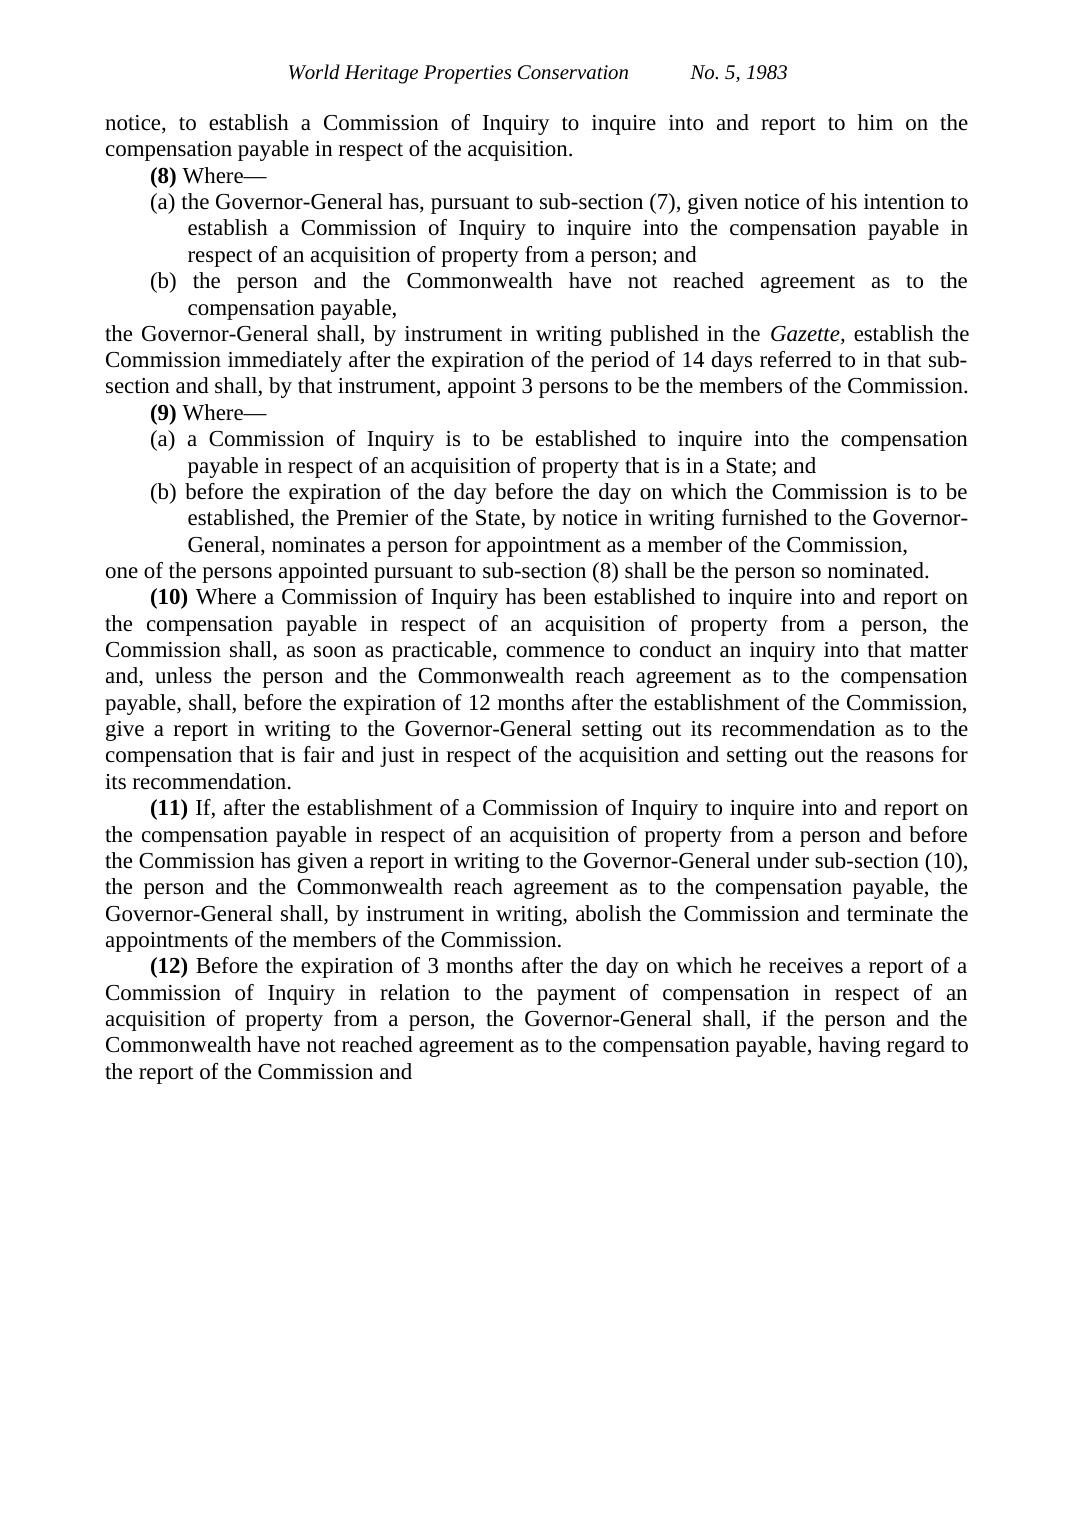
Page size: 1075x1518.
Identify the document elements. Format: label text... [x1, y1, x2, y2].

text (b) before the expiration of the day before the day on which the Commission is to be established, the Premier of the State, by notice in writing furnished to the Governor-General, nominates a person for appointment as a member of the Commission, [150, 478, 970, 557]
text (b) the person and the Commonwealth have not reached agreement as to the compensation payable, [150, 267, 970, 320]
text notice, to establish a Commission of Inquiry to inquire into and report to him on the compensation payable in respect of the acquisition. [105, 109, 970, 162]
text (11) If, after the establishment of a Commission of Inquiry to inquire into and report on the compensation payable in respect of an acquisition of property from a person and before the Commission has given a report in writing to the Governor-General under sub-section (10), the person and the Commonwealth reach agreement as to the compensation payable, the Governor-General shall, by instrument in writing, abolish the Commission and terminate the appointments of the members of the Commission. [105, 794, 970, 952]
text (10) Where a Commission of Inquiry has been established to inquire into and report on the compensation payable in respect of an acquisition of property from a person, the Commission shall, as soon as practicable, commence to conduct an inquiry into that matter and, unless the person and the Commonwealth reach agreement as to the compensation payable, shall, before the expiration of 12 months after the establishment of the Commission, give a report in writing to the Governor-General setting out its recommendation as to the compensation that is fair and just in respect of the acquisition and setting out the reasons for its recommendation. [105, 583, 970, 794]
text (8) Where— [105, 162, 970, 188]
text (a) the Governor-General has, pursuant to sub-section (7), given notice of his intention to establish a Commission of Inquiry to inquire into the compensation payable in respect of an acquisition of property from a person; and [150, 188, 970, 267]
text (12) Before the expiration of 3 months after the day on which he receives a report of a Commission of Inquiry in relation to the payment of compensation in respect of an acquisition of property from a person, the Governor-General shall, if the person and the Commonwealth have not reached agreement as to the compensation payable, having regard to the report of the Commission and [105, 952, 970, 1084]
text (a) a Commission of Inquiry is to be established to inquire into the compensation payable in respect of an acquisition of property that is in a State; and [150, 425, 970, 478]
text one of the persons appointed pursuant to sub-section (8) shall be the person so nominated. [105, 557, 970, 583]
text (9) Where— [105, 399, 970, 425]
text the Governor-General shall, by instrument in writing published in the Gazette, establish the Commission immediately after the expiration of the period of 14 days referred to in that sub-section and shall, by that instrument, appoint 3 persons to be the members of the Commission. [105, 320, 970, 399]
